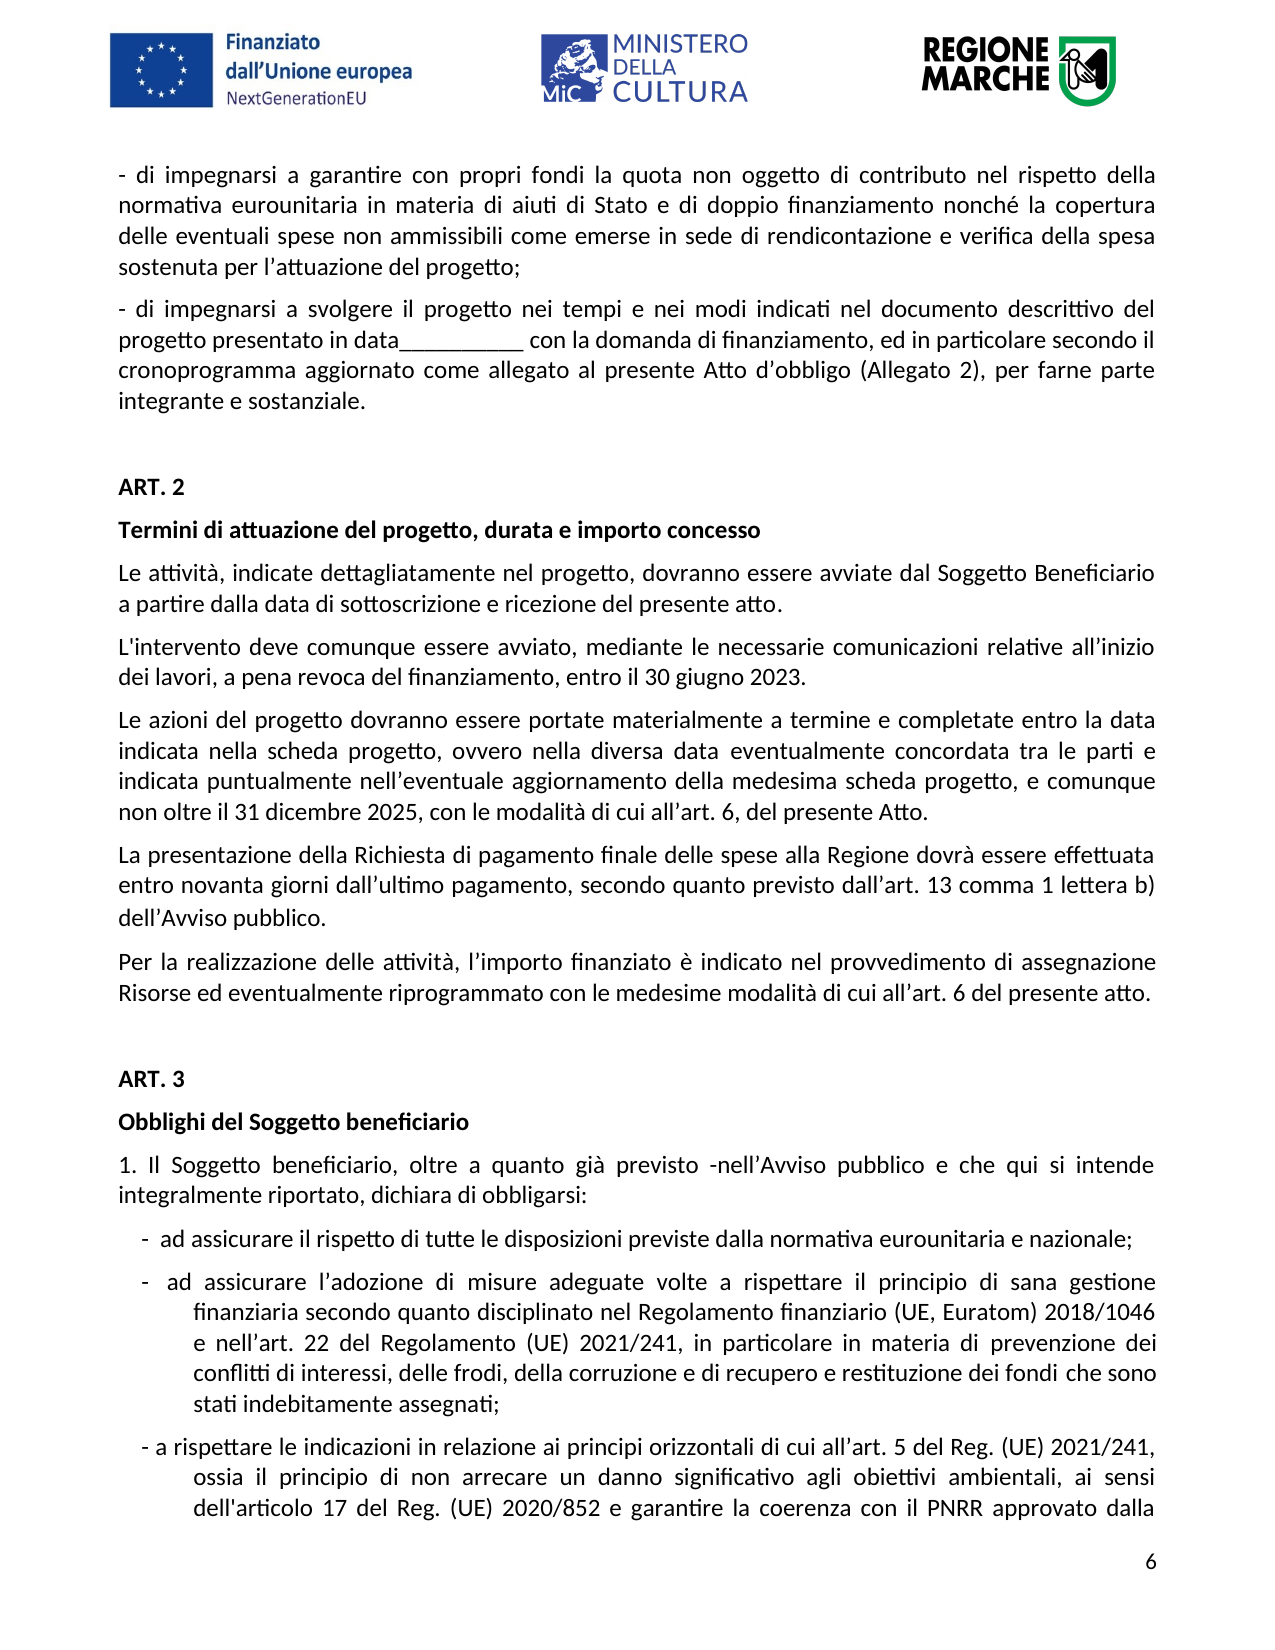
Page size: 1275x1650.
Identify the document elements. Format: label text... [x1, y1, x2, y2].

text Termini di attuazione del progetto, durata e importo concesso [118, 514, 1157, 545]
text 1. Il Soggetto beneficiario, oltre a quanto già previsto -nell’Avviso pubblico e che qui si intende integralmente riportato, dichiara di obbligarsi: [118, 1149, 1157, 1210]
text L'intervento deve comunque essere avviato, mediante le necessarie comunicazioni relative all’inizio dei lavori, a pena revoca del finanziamento, entro il 30 giugno 2023. [118, 631, 1157, 692]
picture [541, 34, 748, 102]
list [118, 1431, 1157, 1522]
picture [910, 25, 1129, 119]
text ART. 3 [118, 1063, 1157, 1094]
text - di impegnarsi a garantire con propri fondi la quota non oggetto di contributo nel rispetto della normativa eurounitaria in materia di aiuti di Stato e di doppio finanziamento nonché la copertura delle eventuali spese non ammissibili come emerse in sede di rendicontazione e verifica della spesa sostenuta per l’attuazione del progetto; [118, 159, 1157, 281]
text ART. 2 [118, 471, 1157, 502]
text La presentazione della Richiesta di pagamento finale delle spese alla Regione dovrà essere effettuata entro novanta giorni dall’ultimo pagamento, secondo quanto previsto dall’art. 13 comma 1 lettera b) dell’Avviso pubblico. [118, 839, 1157, 934]
text Le azioni del progetto dovranno essere portate materialmente a termine e completate entro la data indicata nella scheda progetto, ovvero nella diversa data eventualmente concordata tra le parti e indicata puntualmente nell’eventuale aggiornamento della medesima scheda progetto, e comunque non oltre il 31 dicembre 2025, con le modalità di cui all’art. 6, del presente Atto. [118, 704, 1157, 826]
text - di impegnarsi a svolgere il progetto nei tempi e nei modi indicati nel documento descrittivo del progetto presentato in data__________ con la domanda di finanziamento, ed in particolare secondo il cronoprogramma aggiornato come allegato al presente Atto d’obbligo (Allegato 2), per farne parte integrante e sostanziale. [118, 294, 1157, 416]
list - ad assicurare il rispetto di tutte le disposizioni previste dalla normativa eurounitaria e nazionale; [118, 1223, 1157, 1253]
text Obblighi del Soggetto beneficiario [118, 1106, 1157, 1137]
text Le attività, indicate dettagliatamente nel progetto, dovranno essere avviate dal Soggetto Beneficiario a partire dalla data di sottoscrizione e ricezione del presente atto. [118, 557, 1157, 618]
picture [99, 24, 429, 117]
list - ad assicurare l’adozione di misure adeguate volte a rispettare il principio di sana gestione finanziaria secondo quanto disciplinato nel Regolamento finanziario (UE, Euratom) 2018/1046 e nell’art. 22 del Regolamento (UE) 2021/241, in particolare in materia di prevenzione dei conflitti di interessi, delle frodi, della corruzione e di recupero e restituzione dei fondi che sono stati indebitamente assegnati; [118, 1266, 1157, 1418]
text Per la realizzazione delle attività, l’importo finanziato è indicato nel provvedimento di assegnazione Risorse ed eventualmente riprogrammato con le medesime modalità di cui all’art. 6 del presente atto. [118, 947, 1157, 1008]
